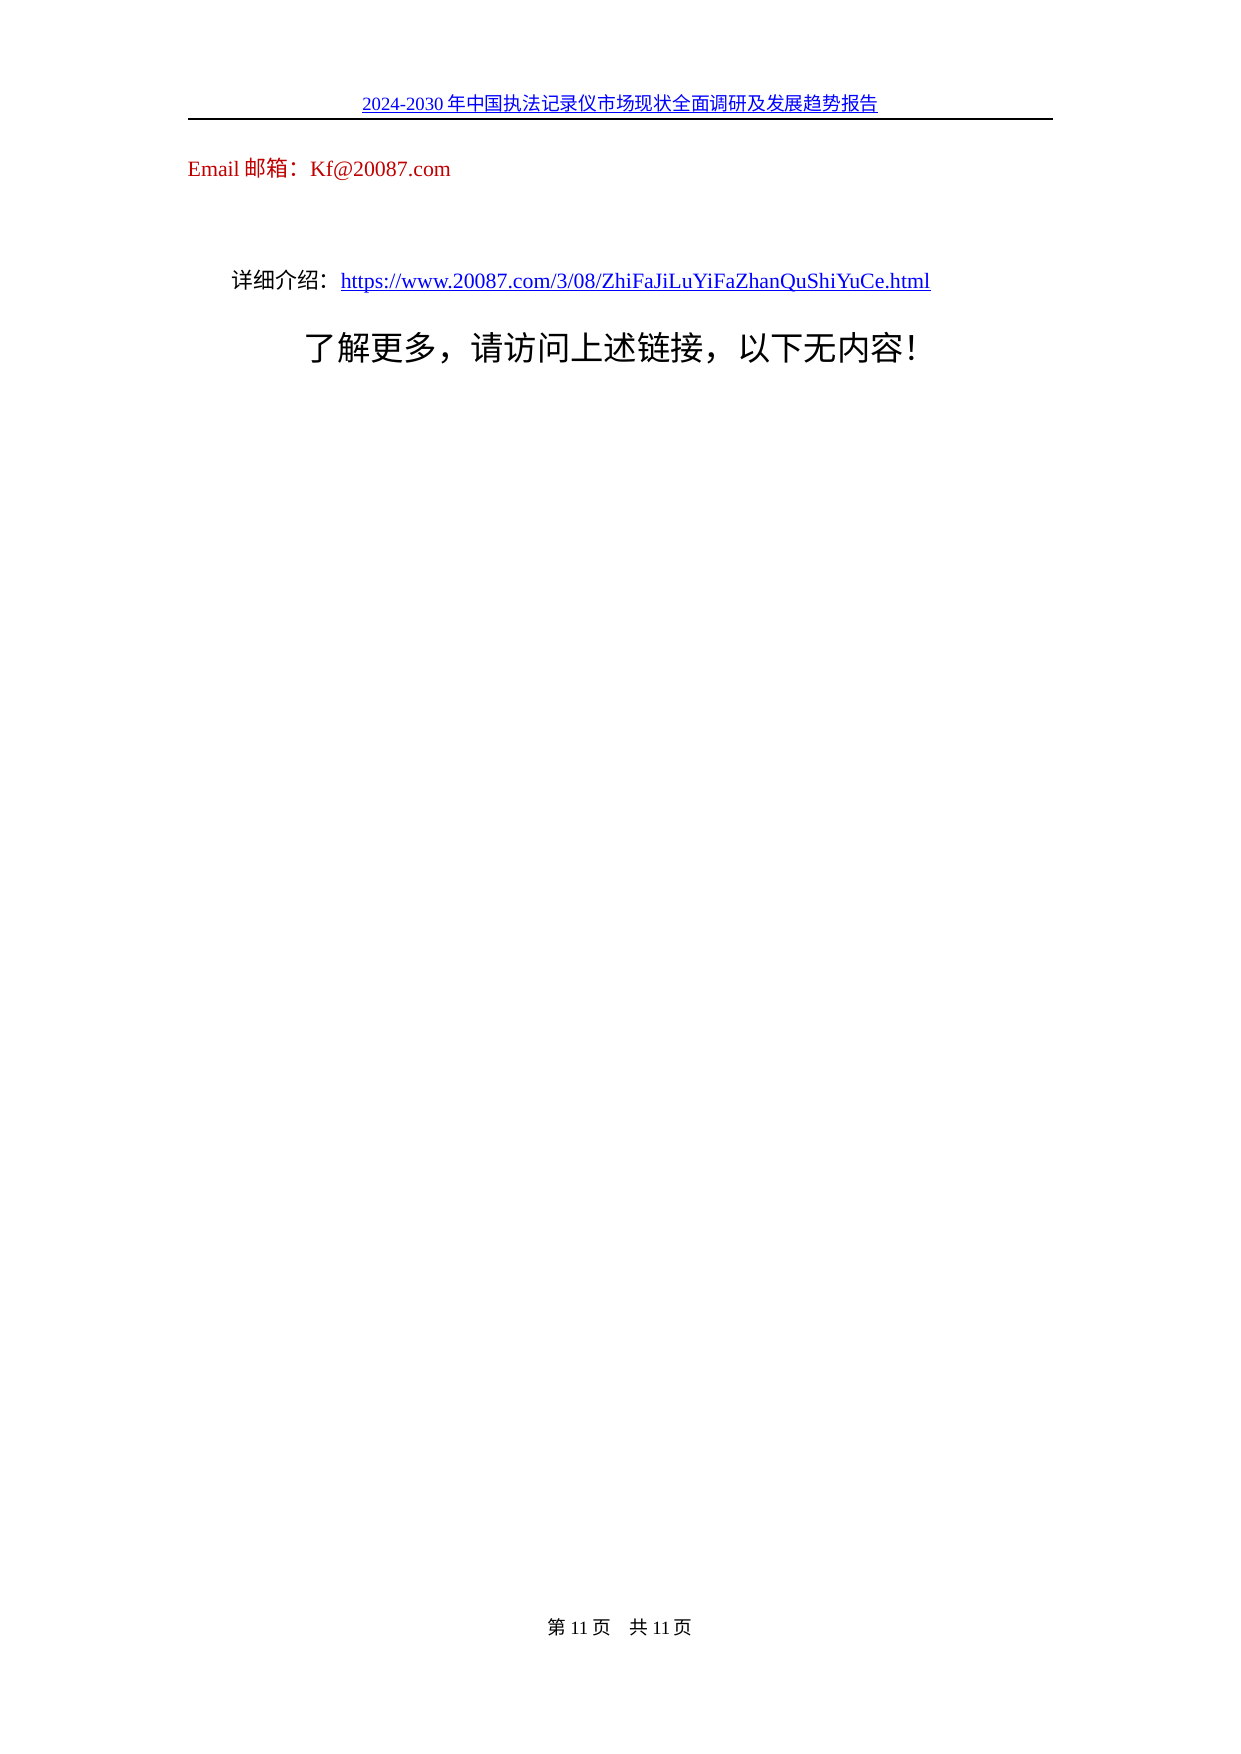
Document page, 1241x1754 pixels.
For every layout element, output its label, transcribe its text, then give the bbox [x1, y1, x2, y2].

title 了解更多，请访问上述链接，以下无内容！ [187, 313, 1053, 378]
text Email邮箱：Kf@20087.com [187, 150, 1053, 183]
text 详细介绍：https://www.20087.com/3/08/ZhiFaJiLuYiFaZhanQuShiYuCe.html [187, 263, 1053, 296]
